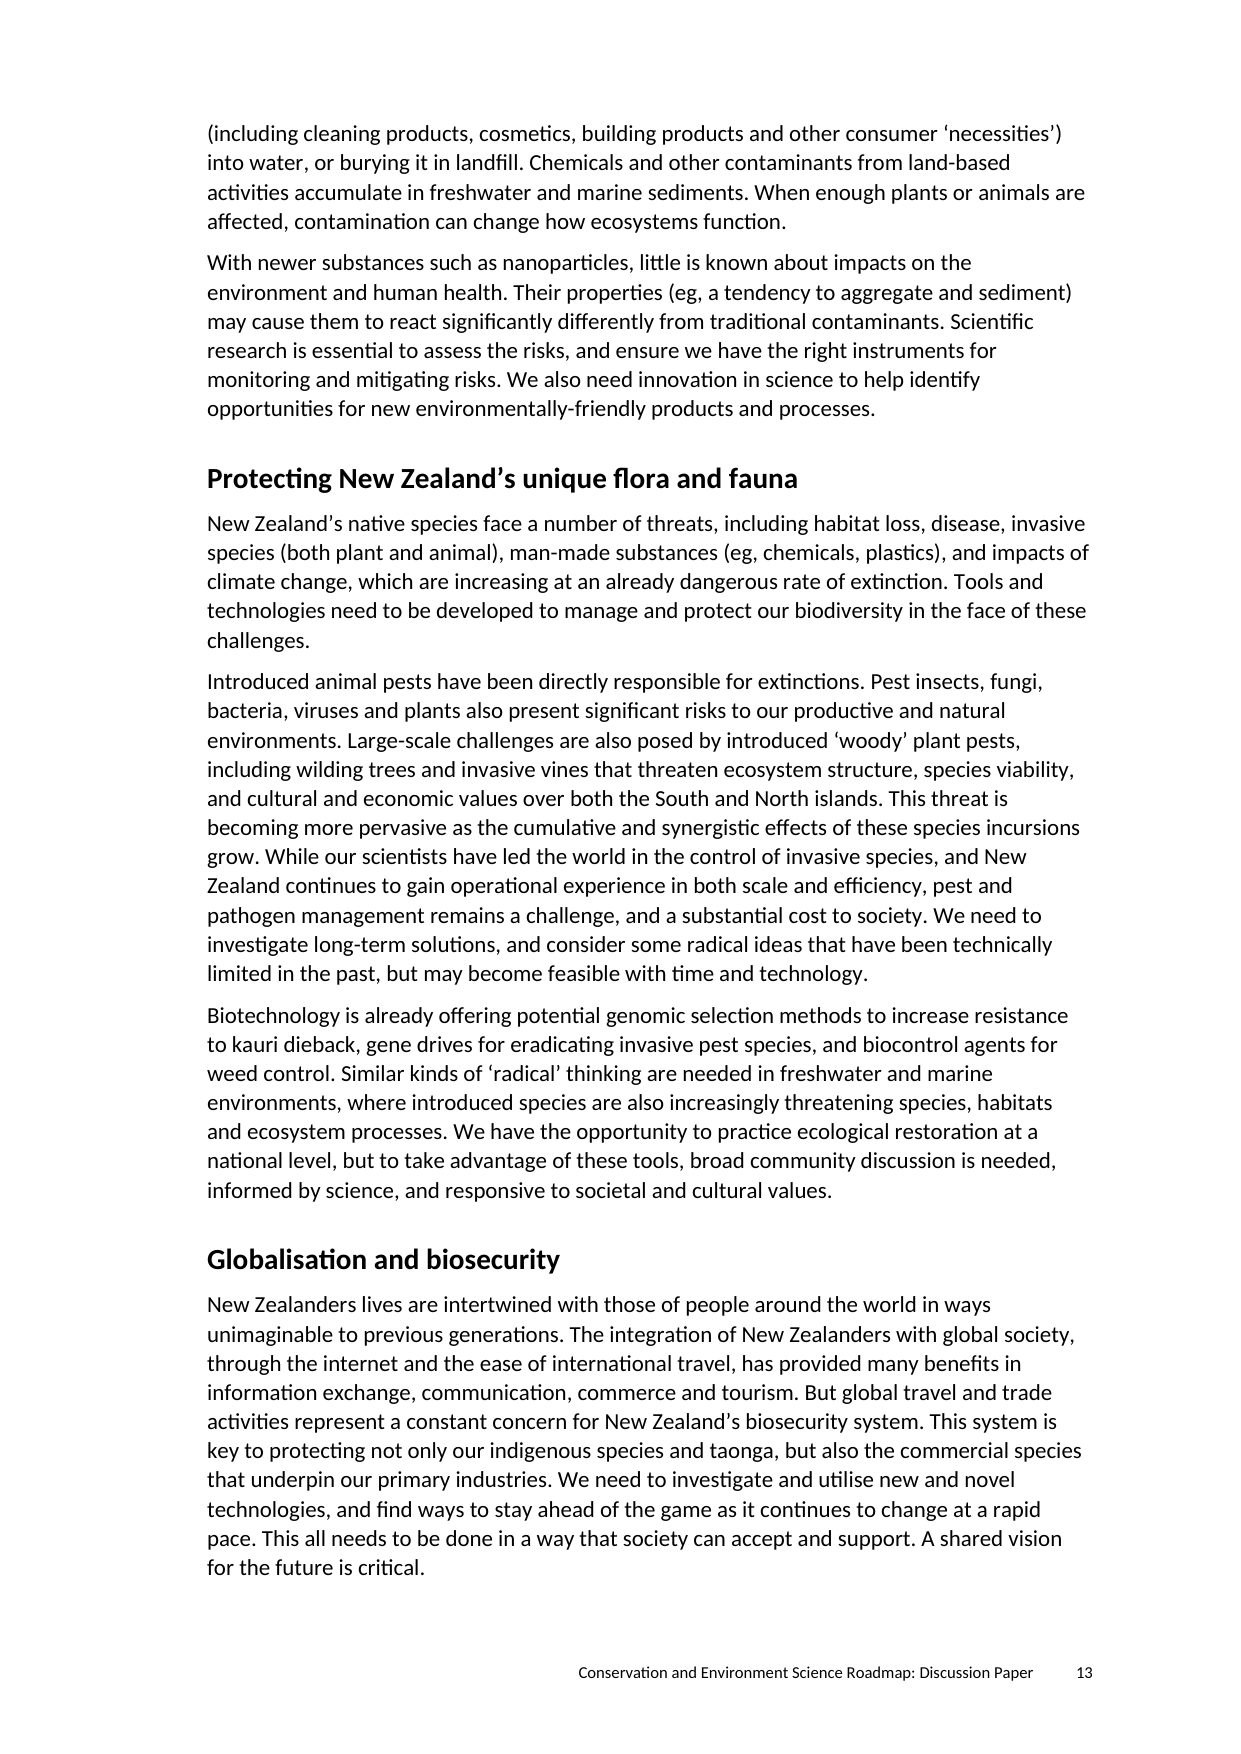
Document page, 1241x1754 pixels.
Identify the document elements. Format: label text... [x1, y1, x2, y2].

text New Zealand’s native species face a number of threats, including habitat loss, disease, invasive species (both plant and animal), man-made substances (eg, chemicals, plastics), and impacts of climate change, which are increasing at an already dangerous rate of extinction. Tools and technologies need to be developed to manage and protect our biodiversity in the face of these challenges. [207, 508, 1092, 654]
text With newer substances such as nanoparticles, little is known about impacts on the environment and human health. Their properties (eg, a tendency to aggregate and sediment) may cause them to react significantly differently from traditional contaminants. Scientific research is essential to assess the risks, and ensure we have the right instruments for monitoring and mitigating risks. We also need innovation in science to help identify opportunities for new environmentally-friendly products and processes. [207, 247, 1092, 422]
text New Zealanders lives are intertwined with those of people around the world in ways unimaginable to previous generations. The integration of New Zealanders with global society, through the internet and the ease of international travel, has provided many benefits in information exchange, communication, commerce and tourism. But global travel and trade activities represent a constant concern for New Zealand’s biosecurity system. This system is key to protecting not only our indigenous species and taonga, but also the commercial species that underpin our primary industries. We need to investigate and utilise new and novel technologies, and find ways to stay ahead of the game as it continues to change at a rapid pace. This all needs to be done in a way that society can accept and support. A shared vision for the future is critical. [207, 1289, 1092, 1581]
text Introduced animal pests have been directly responsible for extinctions. Pest insects, fungi, bacteria, viruses and plants also present significant risks to our productive and natural environments. Large-scale challenges are also posed by introduced ‘woody’ plant pests, including wilding trees and invasive vines that threaten ecosystem structure, species viability, and cultural and economic values over both the South and North islands. This threat is becoming more pervasive as the cumulative and synergistic effects of these species incursions grow. While our scientists have led the world in the control of invasive species, and New Zealand continues to gain operational experience in both scale and efficiency, pest and pathogen management remains a challenge, and a substantial cost to society. We need to investigate long-term solutions, and consider some radical ideas that have been technically limited in the past, but may become feasible with time and technology. [207, 666, 1092, 987]
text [207, 118, 1092, 235]
subtitle Protecting New Zealand’s unique flora and fauna [207, 460, 1092, 495]
text Biotechnology is already offering potential genomic selection methods to increase resistance to kauri dieback, gene drives for eradicating invasive pest species, and biocontrol agents for weed control. Similar kinds of ‘radical’ thinking are needed in freshwater and marine environments, where introduced species are also increasingly threatening species, habitats and ecosystem processes. We have the opportunity to practice ecological restoration at a national level, but to take advantage of these tools, broad community discussion is needed, informed by science, and responsive to societal and cultural values. [207, 999, 1092, 1204]
subtitle Globalisation and biosecurity [207, 1241, 1092, 1277]
